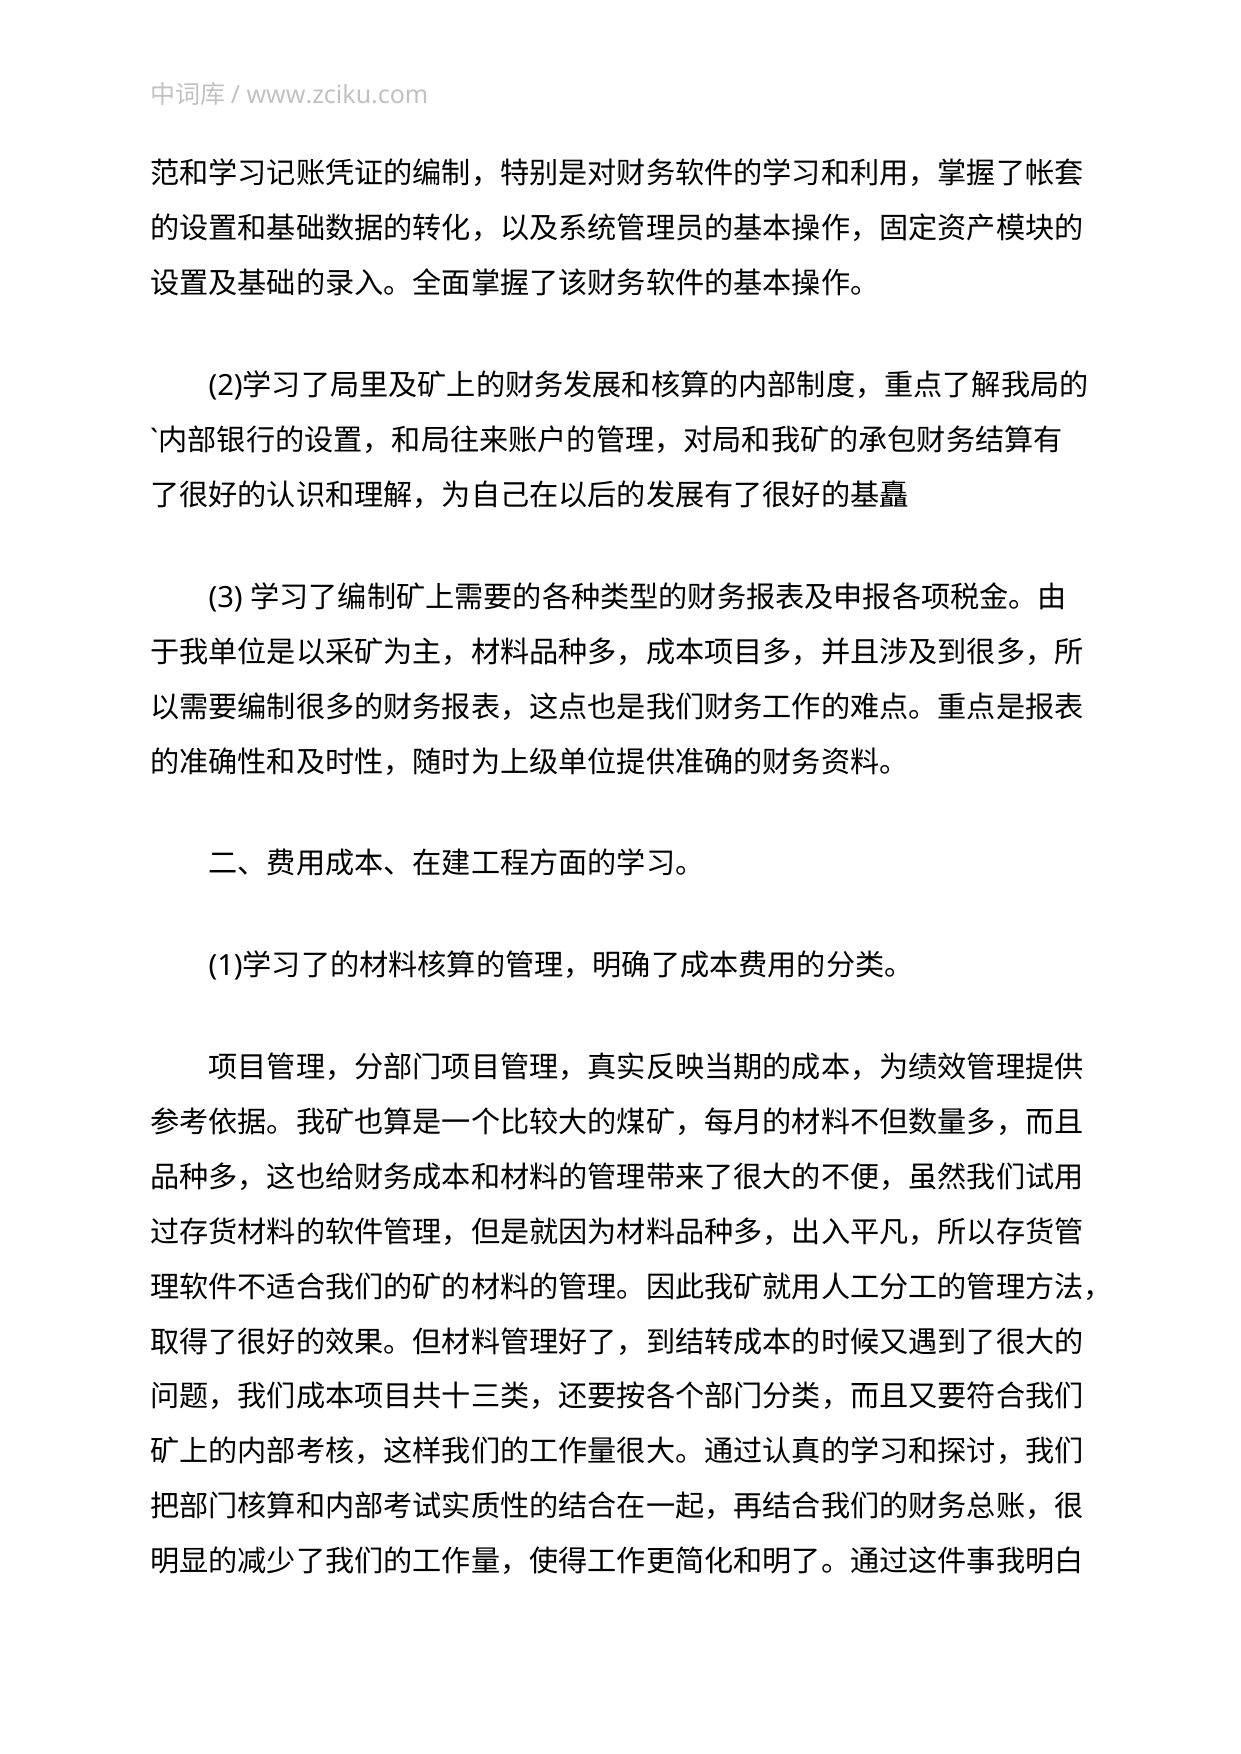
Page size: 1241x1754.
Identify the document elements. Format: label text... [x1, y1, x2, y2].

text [150, 1044, 1090, 1580]
text 二、费用成本、在建工程方面的学习。 [150, 840, 1090, 882]
text (1)学习了的材料核算的管理，明确了成本费用的分类。 [150, 942, 1090, 984]
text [150, 150, 1090, 302]
text (2)学习了局里及矿上的财务发展和核算的内部制度，重点了解我局的`内部银行的设置，和局往来账户的管理，对局和我矿的承包财务结算有了很好的认识和理解，为自己在以后的发展有了很好的基矗 [150, 362, 1090, 514]
text (3) 学习了编制矿上需要的各种类型的财务报表及申报各项税金。由于我单位是以采矿为主，材料品种多，成本项目多，并且涉及到很多，所以需要编制很多的财务报表，这点也是我们财务工作的难点。重点是报表的准确性和及时性，随时为上级单位提供准确的财务资料。 [150, 573, 1090, 780]
